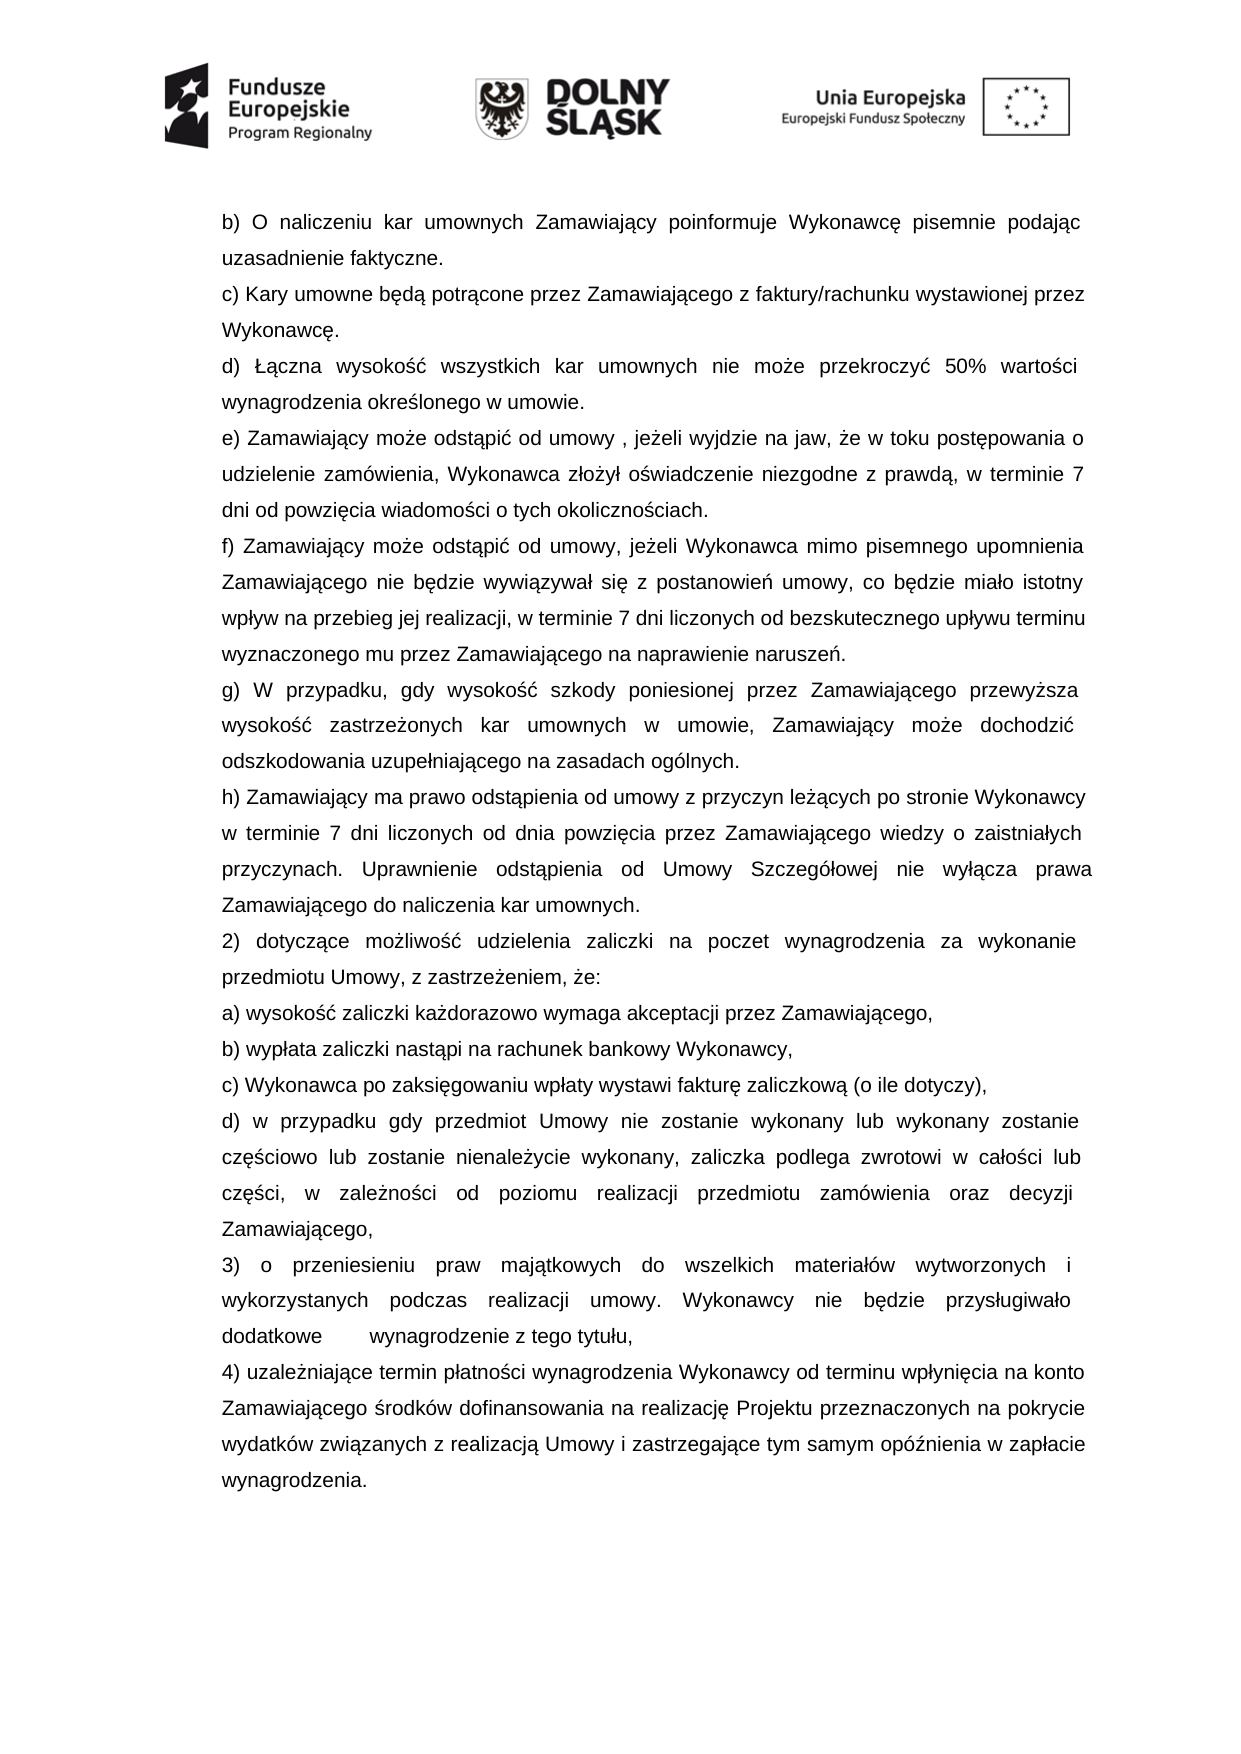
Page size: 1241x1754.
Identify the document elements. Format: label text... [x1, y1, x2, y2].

text b) wypłata zaliczki nastąpi na rachunek bankowy Wykonawcy, [148, 1037, 1093, 1061]
text f) Zamawiający może odstąpić od umowy, jeżeli Wykonawca mimo pisemnego upomnienia Zamawiającego nie będzie wywiązywał się z postanowień umowy, co będzie miało istotny wpływ na przebieg jej realizacji, w terminie 7 dni liczonych od bezskutecznego upływu terminu wyznaczonego mu przez Zamawiającego na naprawienie naruszeń. [148, 534, 1093, 665]
text d) w przypadku gdy przedmiot Umowy nie zostanie wykonany lub wykonany zostanie częściowo lub zostanie nienależycie wykonany, zaliczka podlega zwrotowi w całości lub części, w zależności od poziomu realizacji przedmiotu zamówienia oraz decyzji Zamawiającego, [148, 1109, 1093, 1240]
picture [147, 59, 1092, 154]
text c) Kary umowne będą potrącone przez Zamawiającego z faktury/rachunku wystawionej przez Wykonawcę. [148, 282, 1093, 342]
text h) Zamawiający ma prawo odstąpienia od umowy z przyczyn leżących po stronie Wykonawcy w terminie 7 dni liczonych od dnia powzięcia przez Zamawiającego wiedzy o zaistniałych przyczynach. Uprawnienie odstąpienia od Umowy Szczegółowej nie wyłącza prawa Zamawiającego do naliczenia kar umownych. [148, 785, 1093, 917]
text g) W przypadku, gdy wysokość szkody poniesionej przez Zamawiającego przewyższa wysokość zastrzeżonych kar umownych w umowie, Zamawiający może dochodzić odszkodowania uzupełniającego na zasadach ogólnych. [148, 677, 1093, 773]
text c) Wykonawca po zaksięgowaniu wpłaty wystawi fakturę zaliczkową (o ile dotyczy), [148, 1073, 1093, 1097]
text b) O naliczeniu kar umownych Zamawiający poinformuje Wykonawcę pisemnie podając uzasadnienie faktyczne. [148, 210, 1093, 270]
text d) Łączna wysokość wszystkich kar umownych nie może przekroczyć 50% wartości wynagrodzenia określonego w umowie. [148, 354, 1093, 414]
text a) wysokość zaliczki każdorazowo wymaga akceptacji przez Zamawiającego, [148, 1001, 1093, 1025]
text 3) o przeniesieniu praw majątkowych do wszelkich materiałów wytworzonych i wykorzystanych podczas realizacji umowy. Wykonawcy nie będzie przysługiwało dodatkowe wynagrodzenie z tego tytułu, [148, 1252, 1093, 1348]
text 2) dotyczące możliwość udzielenia zaliczki na poczet wynagrodzenia za wykonanie przedmiotu Umowy, z zastrzeżeniem, że: [148, 929, 1093, 989]
text e) Zamawiający może odstąpić od umowy , jeżeli wyjdzie na jaw, że w toku postępowania o udzielenie zamówienia, Wykonawca złożył oświadczenie niezgodne z prawdą, w terminie 7 dni od powzięcia wiadomości o tych okolicznościach. [148, 426, 1093, 522]
text 4) uzależniające termin płatności wynagrodzenia Wykonawcy od terminu wpłynięcia na konto Zamawiającego środków dofinansowania na realizację Projektu przeznaczonych na pokrycie wydatków związanych z realizacją Umowy i zastrzegające tym samym opóźnienia w zapłacie wynagrodzenia. [148, 1360, 1093, 1492]
